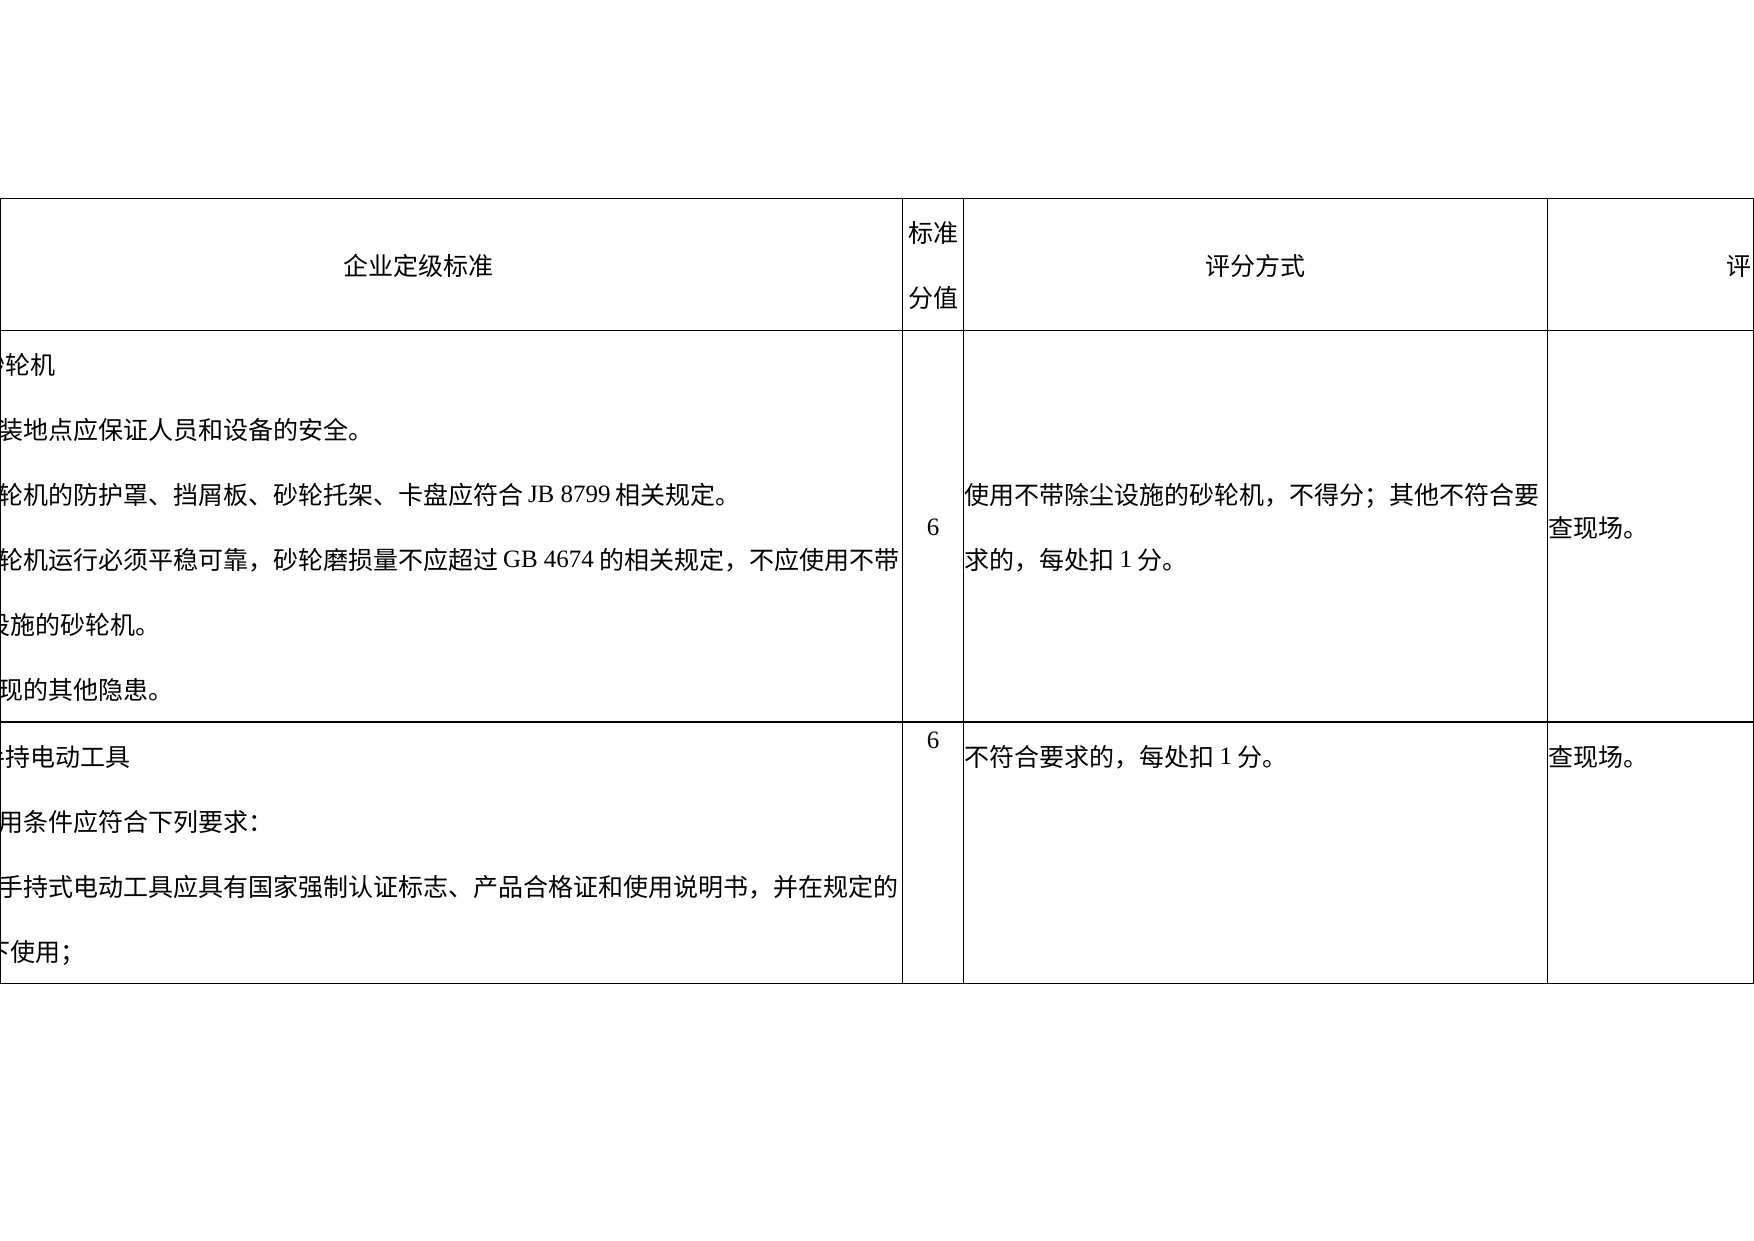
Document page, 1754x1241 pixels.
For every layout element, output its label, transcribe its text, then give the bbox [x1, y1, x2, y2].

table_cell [1, 723, 902, 983]
table_cell 使用不带除尘设施的砂轮机，不得分；其他不符合要求的，每处扣1分。 [964, 331, 1547, 721]
table_header 企业定级标准 [1, 199, 902, 329]
table_header 评分方式 [964, 199, 1547, 329]
table_cell S14.砂轮机 1、安装地点应保证人员和设备的安全。 2、砂轮机的防护罩、挡屑板、砂轮托架、卡盘应符合JB 8799相关规定。 3、砂轮机运行必须平稳可靠，砂轮磨损量不应超过GB 4674的相关规定，不应使用不带除尘设施的砂轮机。 4、发现的其他隐患。 [1, 331, 902, 721]
table_header 标准分值 [903, 199, 963, 329]
table_cell 不符合要求的，每处扣1分。 [964, 723, 1547, 983]
table_header 评审方法 [1548, 199, 1753, 329]
table_cell 查现场。 [1548, 331, 1753, 721]
table_cell 查现场。 [1548, 723, 1753, 983]
table_cell 6 [903, 723, 963, 983]
table_cell 6 [903, 331, 963, 721]
